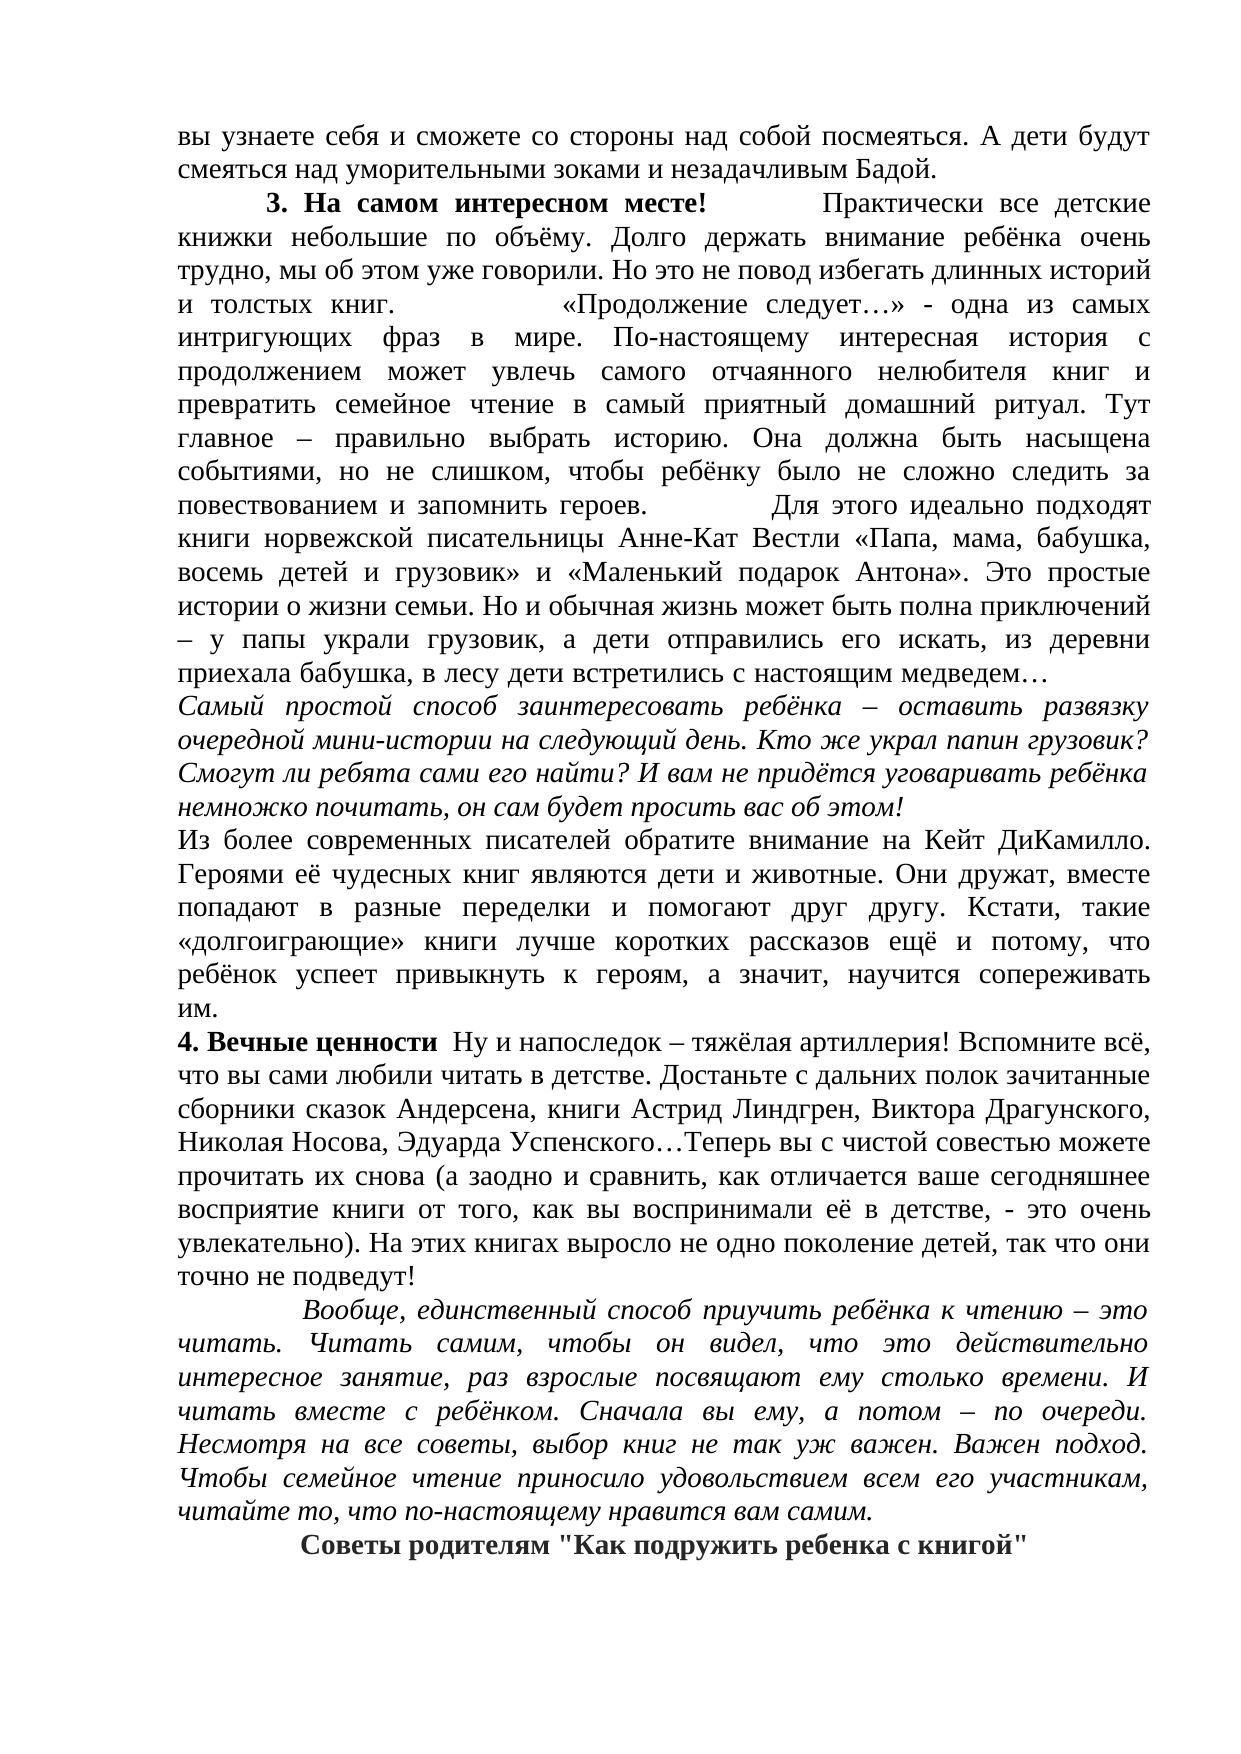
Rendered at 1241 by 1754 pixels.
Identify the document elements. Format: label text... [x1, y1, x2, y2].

text 4. Вечные ценности Ну и напоследок – тяжёлая артиллерия! Вспомните всё, что вы сами любили читать в детстве. Достаньте с дальних полок зачитанные сборники сказок Андерсена, книги Астрид Линдгрен, Виктора Драгунского, Николая Носова, Эдуарда Успенского…Теперь вы с чистой совестью можете прочитать их снова (а заодно и сравнить, как отличается ваше сегодняшнее восприятие книги от того, как вы воспринимали её в детстве, - это очень увлекательно). На этих книгах выросло не одно поколение детей, так что они точно не подведут! [177, 1024, 1152, 1292]
text Из более современных писателей обратите внимание на Кейт ДиКамилло. Героями её чудесных книг являются дети и животные. Они дружат, вместе попадают в разные переделки и помогают друг другу. Кстати, такие «долгоиграющие» книги лучше коротких рассказов ещё и потому, что ребёнок успеет привыкнуть к героям, а значит, научится сопереживать им. [177, 822, 1152, 1024]
text Вообще, единственный способ приучить ребёнка к чтению – это читать. Читать самим, чтобы он видел, что это действительно интересное занятие, раз взрослые посвящают ему столько времени. И читать вместе с ребёнком. Сначала вы ему, а потом – по очереди. Несмотря на все советы, выбор книг не так уж важен. Важен подход. Чтобы семейное чтение приносило удовольствием всем его участникам, читайте то, что по-настоящему нравится вам самим. [177, 1292, 1152, 1527]
text 3. На самом интересном месте! Практически все детские книжки небольшие по объёму. Долго держать внимание ребёнка очень трудно, мы об этом уже говорили. Но это не повод избегать длинных историй и толстых книг. «Продолжение следует…» - одна из самых интригующих фраз в мире. По-настоящему интересная история с продолжением может увлечь самого отчаянного нелюбителя книг и превратить семейное чтение в самый приятный домашний ритуал. Тут главное – правильно выбрать историю. Она должна быть насыщена событиями, но не слишком, чтобы ребёнку было не сложно следить за повествованием и запомнить героев. Для этого идеально подходят книги норвежской писательницы Анне-Кат Вестли «Папа, мама, бабушка, восемь детей и грузовик» и «Маленький подарок Антона». Это простые истории о жизни семьи. Но и обычная жизнь может быть полна приключений – у папы украли грузовик, а дети отправились его искать, из деревни приехала бабушка, в лесу дети встретились с настоящим медведем… Самый простой способ заинтересовать ребёнка – оставить развязку очередной мини-истории на следующий день. Кто же украл папин грузовик? Смогут ли ребята сами его найти? И вам не придётся уговаривать ребёнка немножко почитать, он сам будет просить вас об этом! [177, 185, 1152, 822]
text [177, 118, 1152, 185]
text Советы родителям "Как подружить ребенка с книгой" [177, 1527, 1152, 1560]
